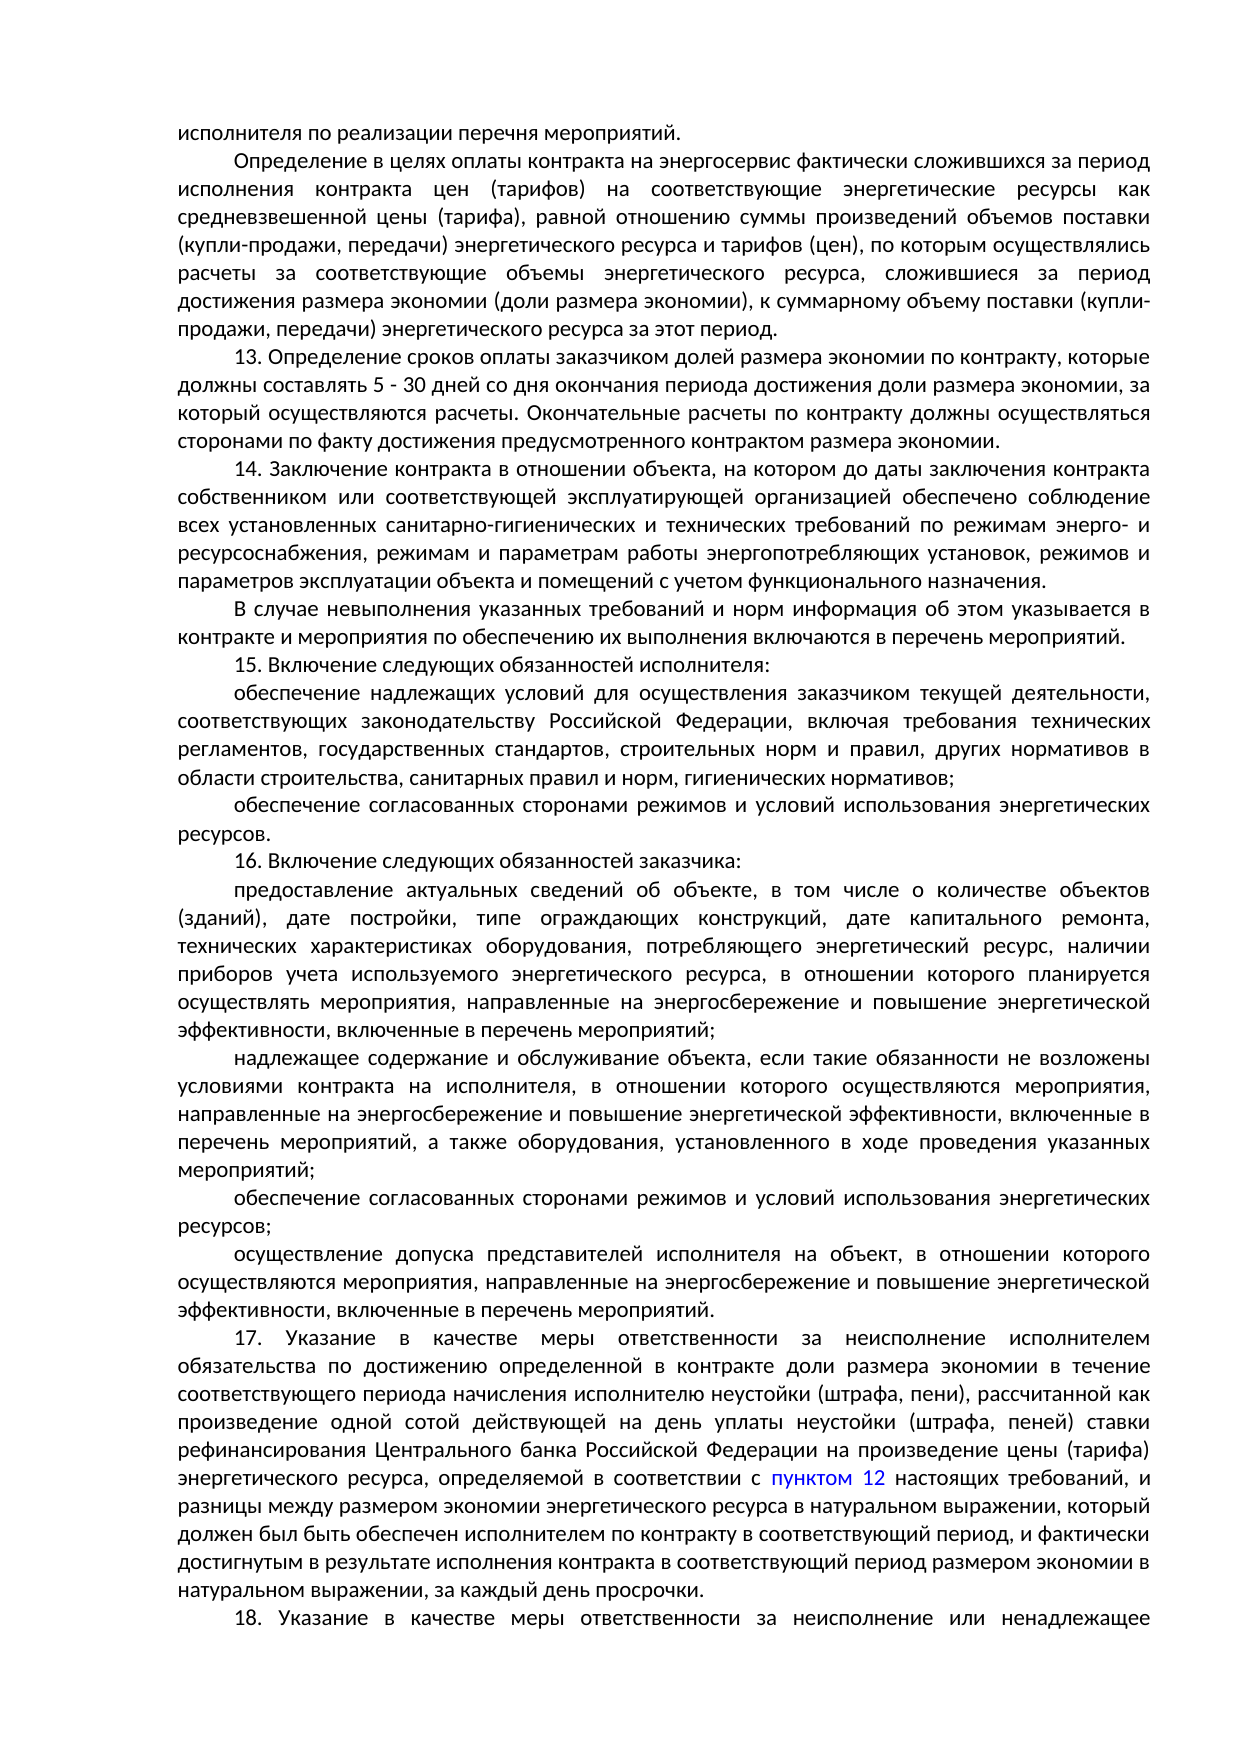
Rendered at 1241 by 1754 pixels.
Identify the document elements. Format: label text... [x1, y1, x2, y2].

text Определение в целях оплаты контракта на энергосервис фактически сложившихся за период исполнения контракта цен (тарифов) на соответствующие энергетические ресурсы как средневзвешенной цены (тарифа), равной отношению суммы произведений объемов поставки (купли-продажи, передачи) энергетического ресурса и тарифов (цен), по которым осуществлялись расчеты за соответствующие объемы энергетического ресурса, сложившиеся за период достижения размера экономии (доли размера экономии), к суммарному объему поставки (купли-продажи, передачи) энергетического ресурса за этот период. [177, 146, 1152, 342]
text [177, 118, 1152, 146]
text обеспечение надлежащих условий для осуществления заказчиком текущей деятельности, соответствующих законодательству Российской Федерации, включая требования технических регламентов, государственных стандартов, строительных норм и правил, других нормативов в области строительства, санитарных правил и норм, гигиенических нормативов; [177, 678, 1152, 791]
text 15. Включение следующих обязанностей исполнителя: [177, 651, 1152, 678]
text 14. Заключение контракта в отношении объекта, на котором до даты заключения контракта собственником или соответствующей эксплуатирующей организацией обеспечено соблюдение всех установленных санитарно-гигиенических и технических требований по режимам энерго- и ресурсоснабжения, режимам и параметрам работы энергопотребляющих установок, режимов и параметров эксплуатации объекта и помещений с учетом функционального назначения. [177, 454, 1152, 594]
text обеспечение согласованных сторонами режимов и условий использования энергетических ресурсов. [177, 791, 1152, 847]
text 17. Указание в качестве меры ответственности за неисполнение исполнителем обязательства по достижению определенной в контракте доли размера экономии в течение соответствующего периода начисления исполнителю неустойки (штрафа, пени), рассчитанной как произведение одной сотой действующей на день уплаты неустойки (штрафа, пеней) ставки рефинансирования Центрального банка Российской Федерации на произведение цены (тарифа) энергетического ресурса, определяемой в соответствии с пунктом 12 настоящих требований, и разницы между размером экономии энергетического ресурса в натуральном выражении, который должен был быть обеспечен исполнителем по контракту в соответствующий период, и фактически достигнутым в результате исполнения контракта в соответствующий период размером экономии в натуральном выражении, за каждый день просрочки. [177, 1323, 1152, 1603]
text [177, 1603, 1152, 1631]
text надлежащее содержание и обслуживание объекта, если такие обязанности не возложены условиями контракта на исполнителя, в отношении которого осуществляются мероприятия, направленные на энергосбережение и повышение энергетической эффективности, включенные в перечень мероприятий, а также оборудования, установленного в ходе проведения указанных мероприятий; [177, 1043, 1152, 1183]
text В случае невыполнения указанных требований и норм информация об этом указывается в контракте и мероприятия по обеспечению их выполнения включаются в перечень мероприятий. [177, 594, 1152, 651]
text 16. Включение следующих обязанностей заказчика: [177, 847, 1152, 875]
text 13. Определение сроков оплаты заказчиком долей размера экономии по контракту, которые должны составлять 5 - 30 дней со дня окончания периода достижения доли размера экономии, за который осуществляются расчеты. Окончательные расчеты по контракту должны осуществляться сторонами по факту достижения предусмотренного контрактом размера экономии. [177, 342, 1152, 454]
text предоставление актуальных сведений об объекте, в том числе о количестве объектов (зданий), дате постройки, типе ограждающих конструкций, дате капитального ремонта, технических характеристиках оборудования, потребляющего энергетический ресурс, наличии приборов учета используемого энергетического ресурса, в отношении которого планируется осуществлять мероприятия, направленные на энергосбережение и повышение энергетической эффективности, включенные в перечень мероприятий; [177, 875, 1152, 1043]
text осуществление допуска представителей исполнителя на объект, в отношении которого осуществляются мероприятия, направленные на энергосбережение и повышение энергетической эффективности, включенные в перечень мероприятий. [177, 1239, 1152, 1323]
text обеспечение согласованных сторонами режимов и условий использования энергетических ресурсов; [177, 1183, 1152, 1239]
